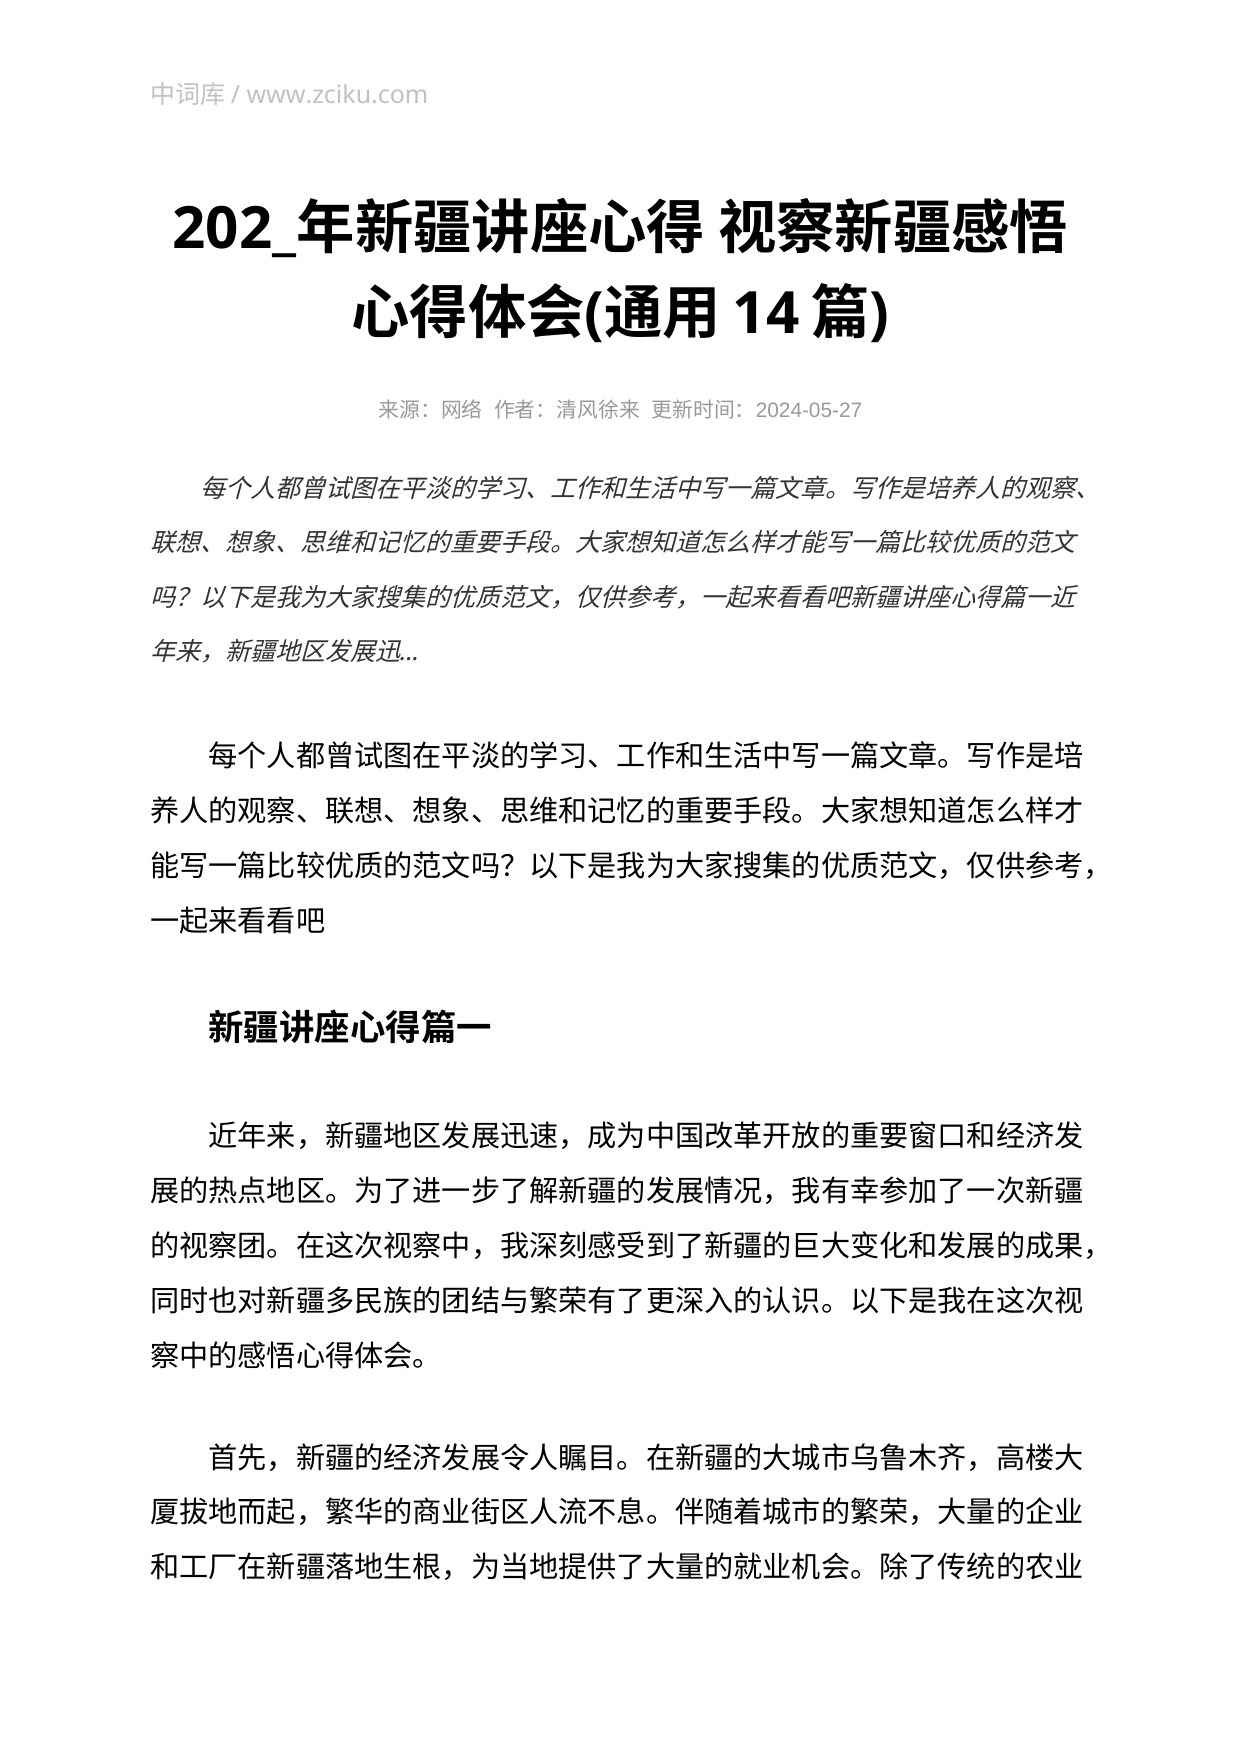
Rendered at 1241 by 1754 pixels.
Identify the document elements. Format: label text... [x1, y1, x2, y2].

text 每个人都曾试图在平淡的学习、工作和生活中写一篇文章。写作是培养人的观察、联想、想象、思维和记忆的重要手段。大家想知道怎么样才能写一篇比较优质的范文吗？以下是我为大家搜集的优质范文，仅供参考，一起来看看吧 [150, 733, 1090, 940]
subtitle 202_年新疆讲座心得 视察新疆感悟心得体会(通用14篇) [150, 181, 1090, 351]
text 每个人都曾试图在平淡的学习、工作和生活中写一篇文章。写作是培养人的观察、联想、想象、思维和记忆的重要手段。大家想知道怎么样才能写一篇比较优质的范文吗？以下是我为大家搜集的优质范文，仅供参考，一起来看看吧新疆讲座心得篇一近年来，新疆地区发展迅... [150, 468, 1090, 668]
text 新疆讲座心得篇一 [150, 999, 1090, 1051]
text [150, 1434, 1090, 1586]
text 近年来，新疆地区发展迅速，成为中国改革开放的重要窗口和经济发展的热点地区。为了进一步了解新疆的发展情况，我有幸参加了一次新疆的视察团。在这次视察中，我深刻感受到了新疆的巨大变化和发展的成果，同时也对新疆多民族的团结与繁荣有了更深入的认识。以下是我在这次视察中的感悟心得体会。 [150, 1113, 1090, 1375]
text 来源：网络 作者：清风徐来 更新时间：2024-05-27 [150, 398, 1090, 422]
